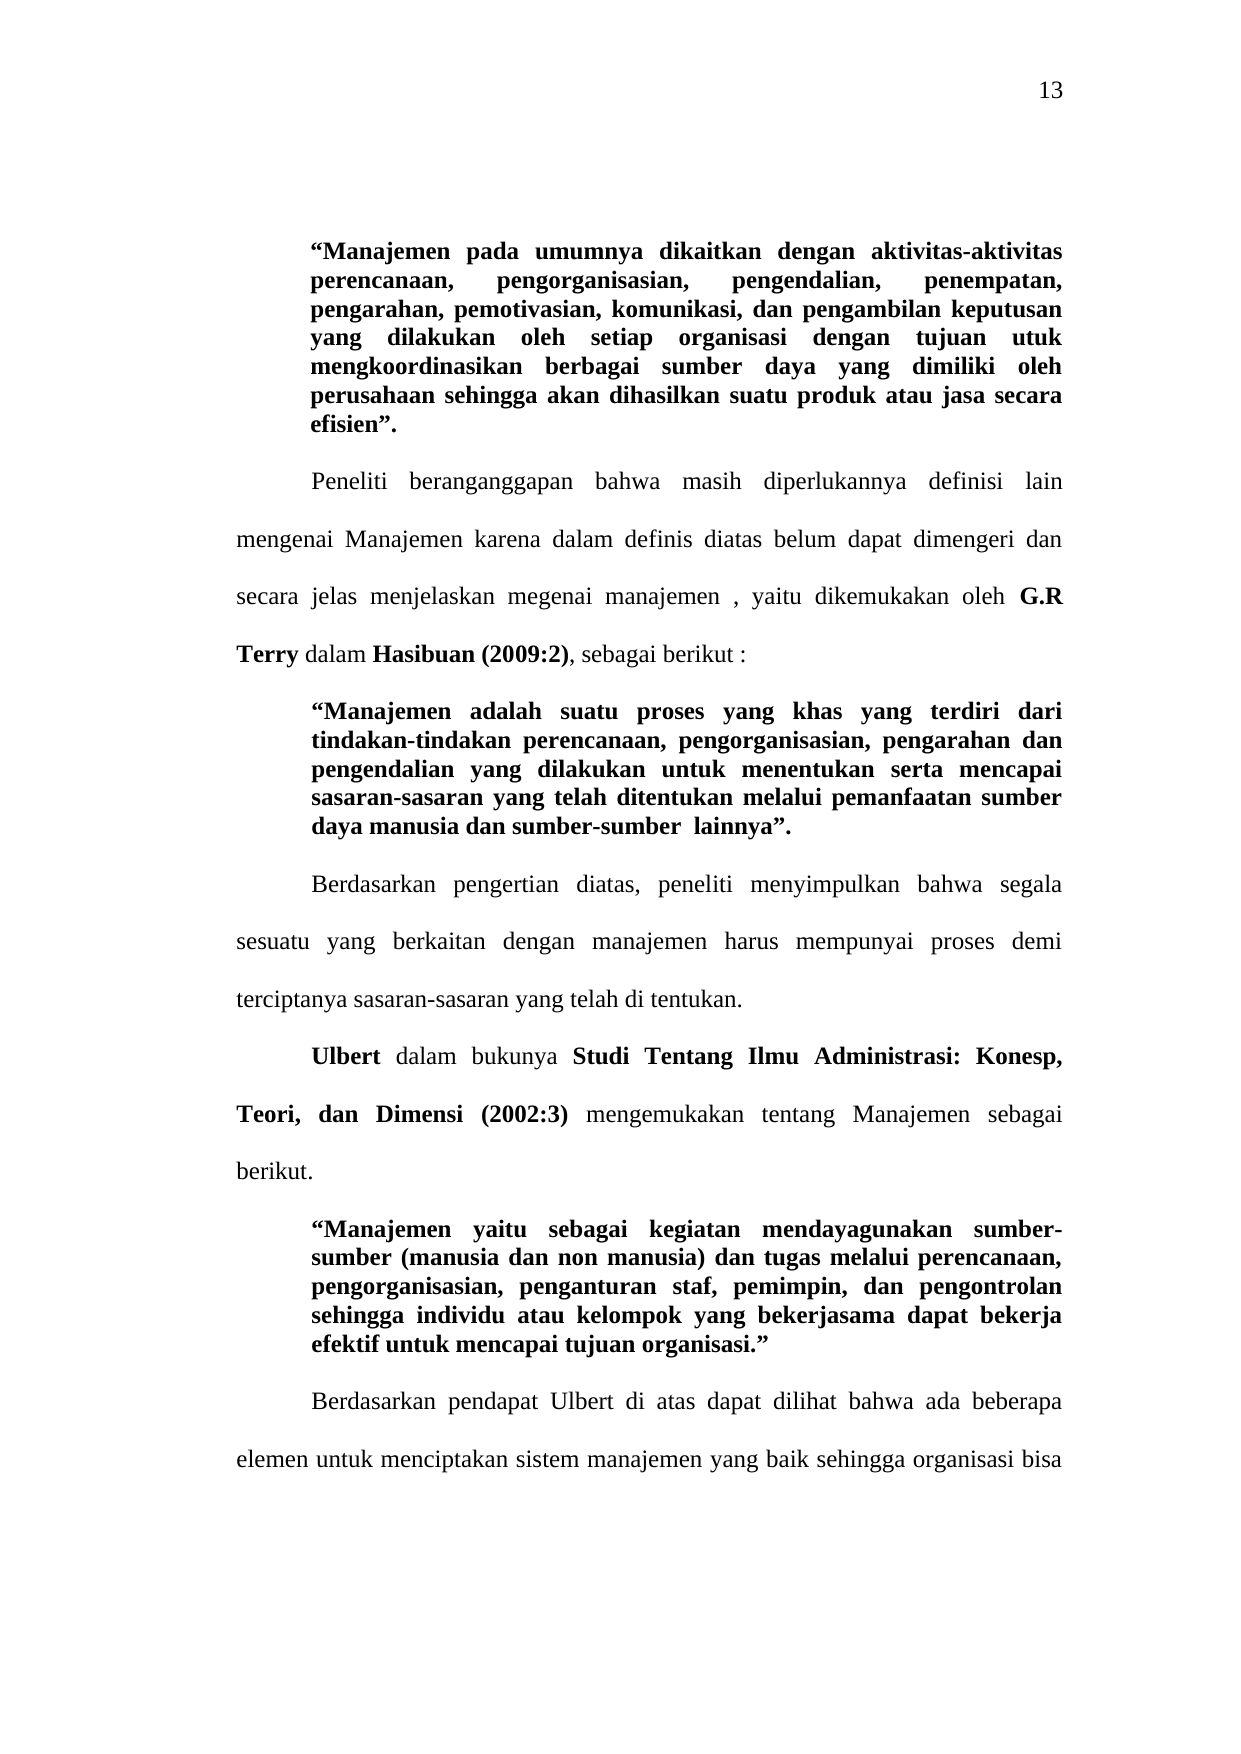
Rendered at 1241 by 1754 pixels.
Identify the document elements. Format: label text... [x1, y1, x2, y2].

text Ulbert dalam bukunya Studi Tentang Ilmu Administrasi: Konesp, Teori, dan Dimensi (2002:3) mengemukakan tentang Manajemen sebagai berikut. [236, 1041, 1063, 1185]
text “Manajemen pada umumnya dikaitkan dengan aktivitas-aktivitas perencanaan, pengorganisasian, pengendalian, penempatan, pengarahan, pemotivasian, komunikasi, dan pengambilan keputusan yang dilakukan oleh setiap organisasi dengan tujuan utuk mengkoordinasikan berbagai sumber daya yang dimiliki oleh perusahaan sehingga akan dihasilkan suatu produk atau jasa secara efisien”. [310, 236, 1063, 437]
text “Manajemen yaitu sebagai kegiatan mendayagunakan sumber-sumber (manusia dan non manusia) dan tugas melalui perencanaan, pengorganisasian, penganturan staf, pemimpin, dan pengontrolan sehingga individu atau kelompok yang bekerjasama dapat bekerja efektif untuk mencapai tujuan organisasi.” [311, 1214, 1063, 1357]
text Berdasarkan pengertian diatas, peneliti menyimpulkan bahwa segala sesuatu yang berkaitan dengan manajemen harus mempunyai proses demi terciptanya sasaran-sasaran yang telah di tentukan. [236, 869, 1063, 1012]
text Peneliti beranganggapan bahwa masih diperlukannya definisi lain mengenai Manajemen karena dalam definis diatas belum dapat dimengeri dan secara jelas menjelaskan megenai manajemen , yaitu dikemukakan oleh G.R Terry dalam Hasibuan (2009:2), sebagai berikut : [236, 466, 1063, 667]
text “Manajemen adalah suatu proses yang khas yang terdiri dari tindakan-tindakan perencanaan, pengorganisasian, pengarahan dan pengendalian yang dilakukan untuk menentukan serta mencapai sasaran-sasaran yang telah ditentukan melalui pemanfaatan sumber daya manusia dan sumber-sumber lainnya”. [311, 696, 1063, 840]
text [236, 1386, 1063, 1472]
